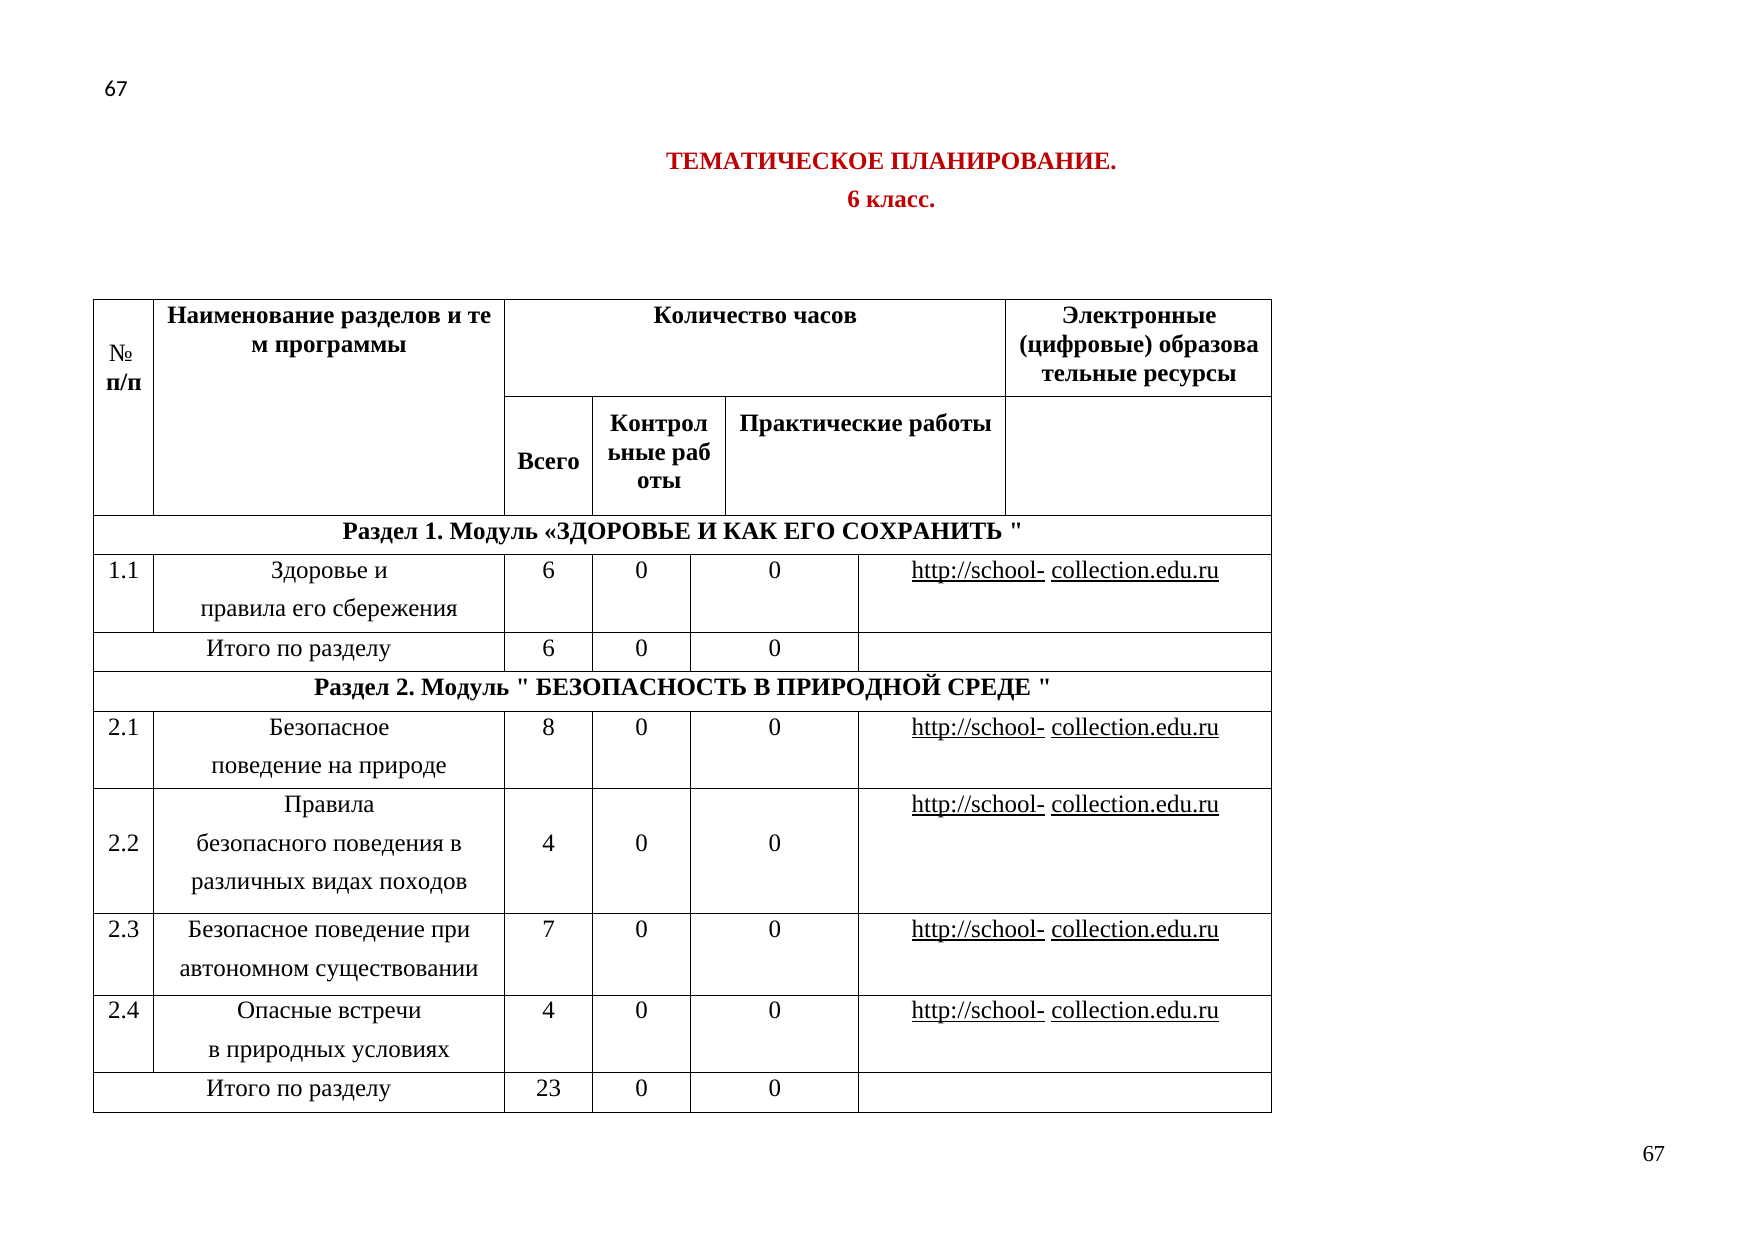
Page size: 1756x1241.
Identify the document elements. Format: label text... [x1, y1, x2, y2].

table_header Количество часов [505, 300, 1005, 396]
table_cell 7 [505, 914, 592, 994]
table_cell 0 [593, 633, 690, 671]
table_cell 0 [593, 712, 690, 788]
table_cell 2.4 [94, 996, 153, 1072]
table_cell 0 [593, 996, 690, 1072]
table_cell 0 [691, 555, 858, 632]
table_cell [859, 633, 1271, 671]
table_header Электронные (цифровые) образовательные ресурсы [1006, 300, 1271, 396]
table_cell 0 [593, 914, 690, 994]
table_cell 0 [691, 712, 858, 788]
table_cell [1006, 397, 1271, 515]
table_cell 0 [691, 996, 858, 1072]
table_cell Безопасное поведение на природе [154, 712, 504, 788]
table_cell [859, 1073, 1271, 1112]
table_header Наименование разделов и тем программы [154, 300, 504, 515]
table_cell http://school- collection.edu.ru [859, 712, 1271, 788]
table_cell Здоровье и правила его сбережения [154, 555, 504, 632]
table_cell 2.3 [94, 914, 153, 994]
table_header № п/п [94, 300, 153, 515]
table_cell Раздел 1. Модуль «ЗДОРОВЬЕ И КАК ЕГО СОХРАНИТЬ " [94, 516, 1271, 554]
table_cell Безопасное поведение при автономном существовании [154, 914, 504, 994]
table_cell http://school- collection.edu.ru [859, 996, 1271, 1072]
table_cell Итого по разделу [94, 1073, 504, 1112]
table_cell http://school- collection.edu.ru [859, 789, 1271, 913]
table_cell Опасные встречи в природных условиях [154, 996, 504, 1072]
table_cell Итого по разделу [94, 633, 504, 671]
text 6 класс. [104, 184, 1678, 213]
table_cell 0 [593, 1073, 690, 1112]
table_cell 0 [691, 789, 858, 913]
table_cell http://school- collection.edu.ru [859, 914, 1271, 994]
table_cell 0 [691, 633, 858, 671]
text ТЕМАТИЧЕСКОЕ ПЛАНИРОВАНИЕ. [104, 146, 1678, 174]
table_cell 4 [505, 789, 592, 913]
table_cell 2.1 [94, 712, 153, 788]
table_cell 4 [505, 996, 592, 1072]
table_cell 8 [505, 712, 592, 788]
table_cell 1.1 [94, 555, 153, 632]
table_cell 23 [505, 1073, 592, 1112]
table_cell Раздел 2. Модуль " БЕЗОПАСНОСТЬ В ПРИРОДНОЙ СРЕДЕ " [94, 672, 1271, 711]
table_cell 0 [593, 555, 690, 632]
table_cell Правила безопасного поведения в различных видах походов [154, 789, 504, 913]
table_cell 0 [691, 914, 858, 994]
table_cell Контрольные работы [593, 397, 725, 515]
table_cell Практические работы [726, 397, 1005, 515]
table_cell 6 [505, 555, 592, 632]
table_cell 0 [593, 789, 690, 913]
table_cell 6 [505, 633, 592, 671]
table_cell 0 [691, 1073, 858, 1112]
table_cell Всего [505, 397, 592, 515]
table_cell 2.2 [94, 789, 153, 913]
table_cell http://school- collection.edu.ru [859, 555, 1271, 632]
